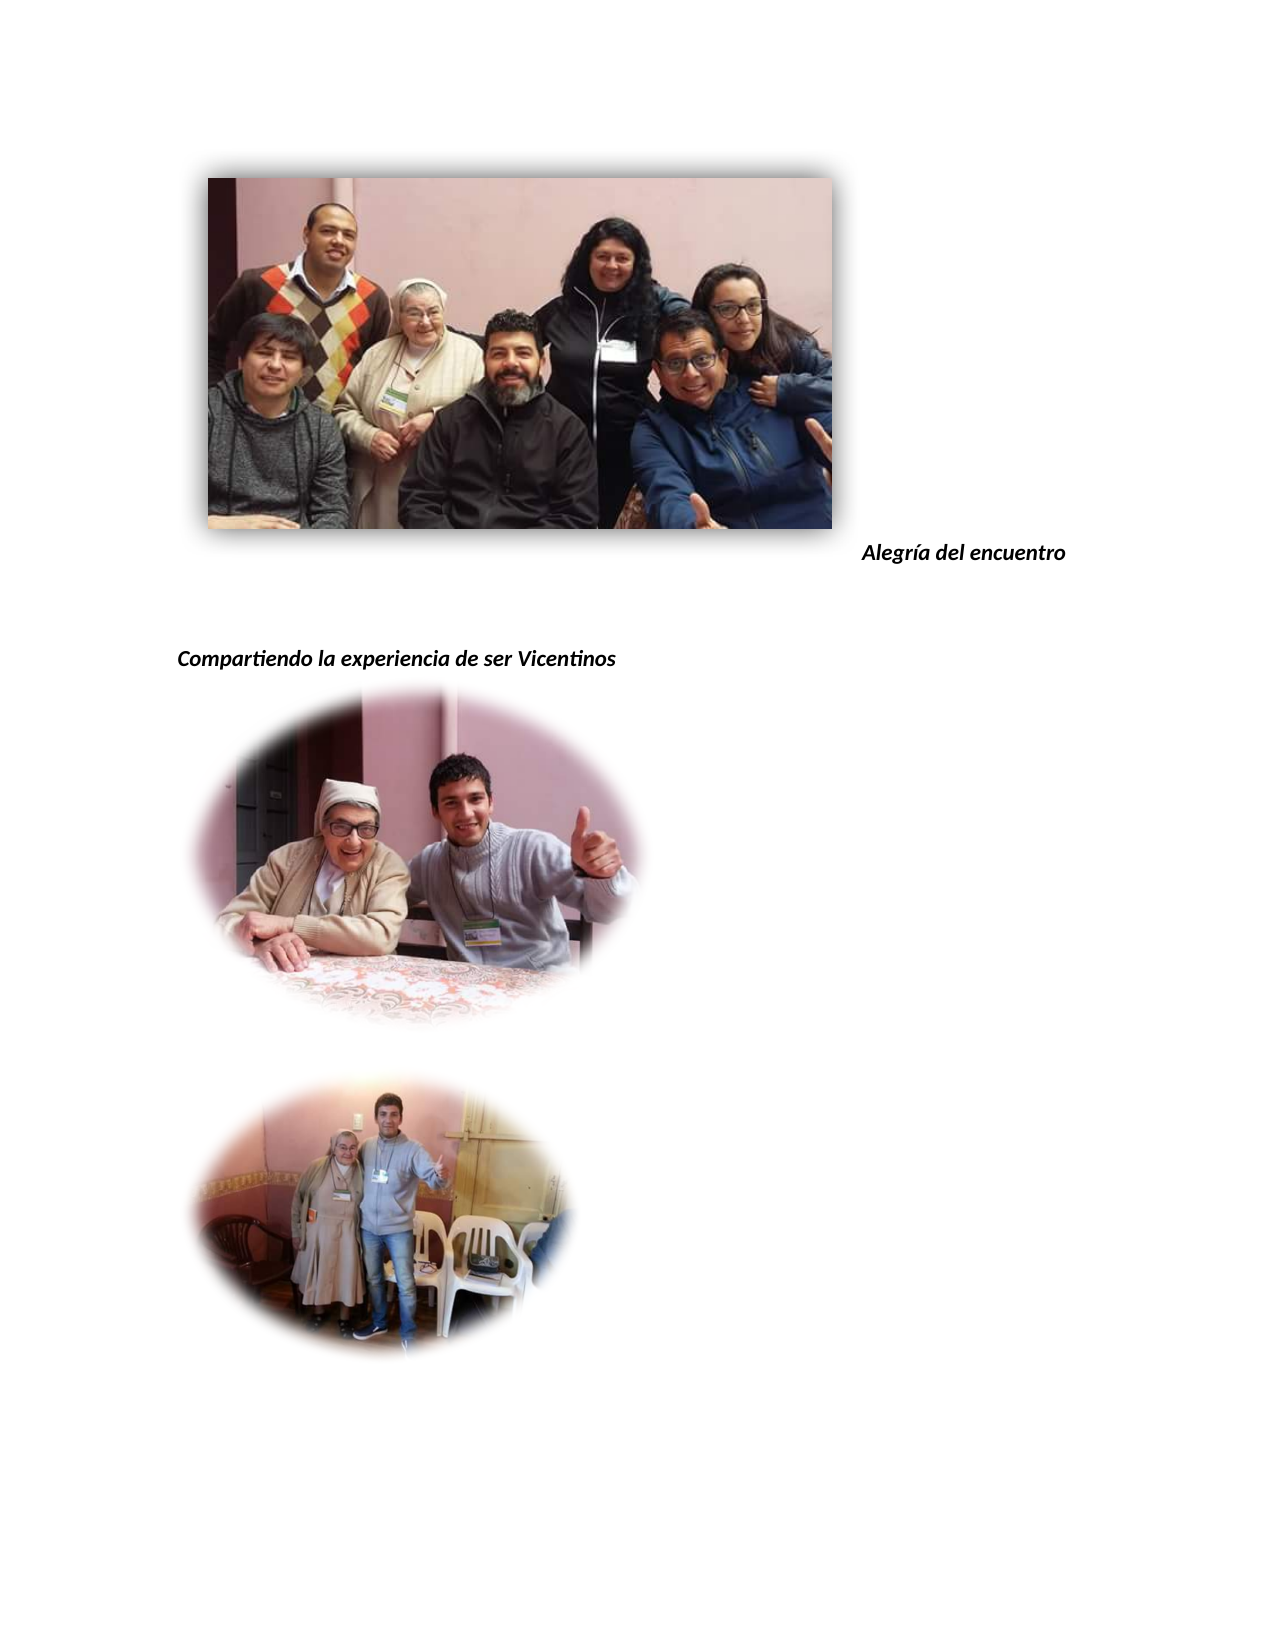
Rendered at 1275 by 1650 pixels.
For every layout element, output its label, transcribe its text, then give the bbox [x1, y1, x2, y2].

picture [209, 1091, 552, 1335]
picture [209, 706, 625, 1005]
picture [208, 178, 832, 529]
